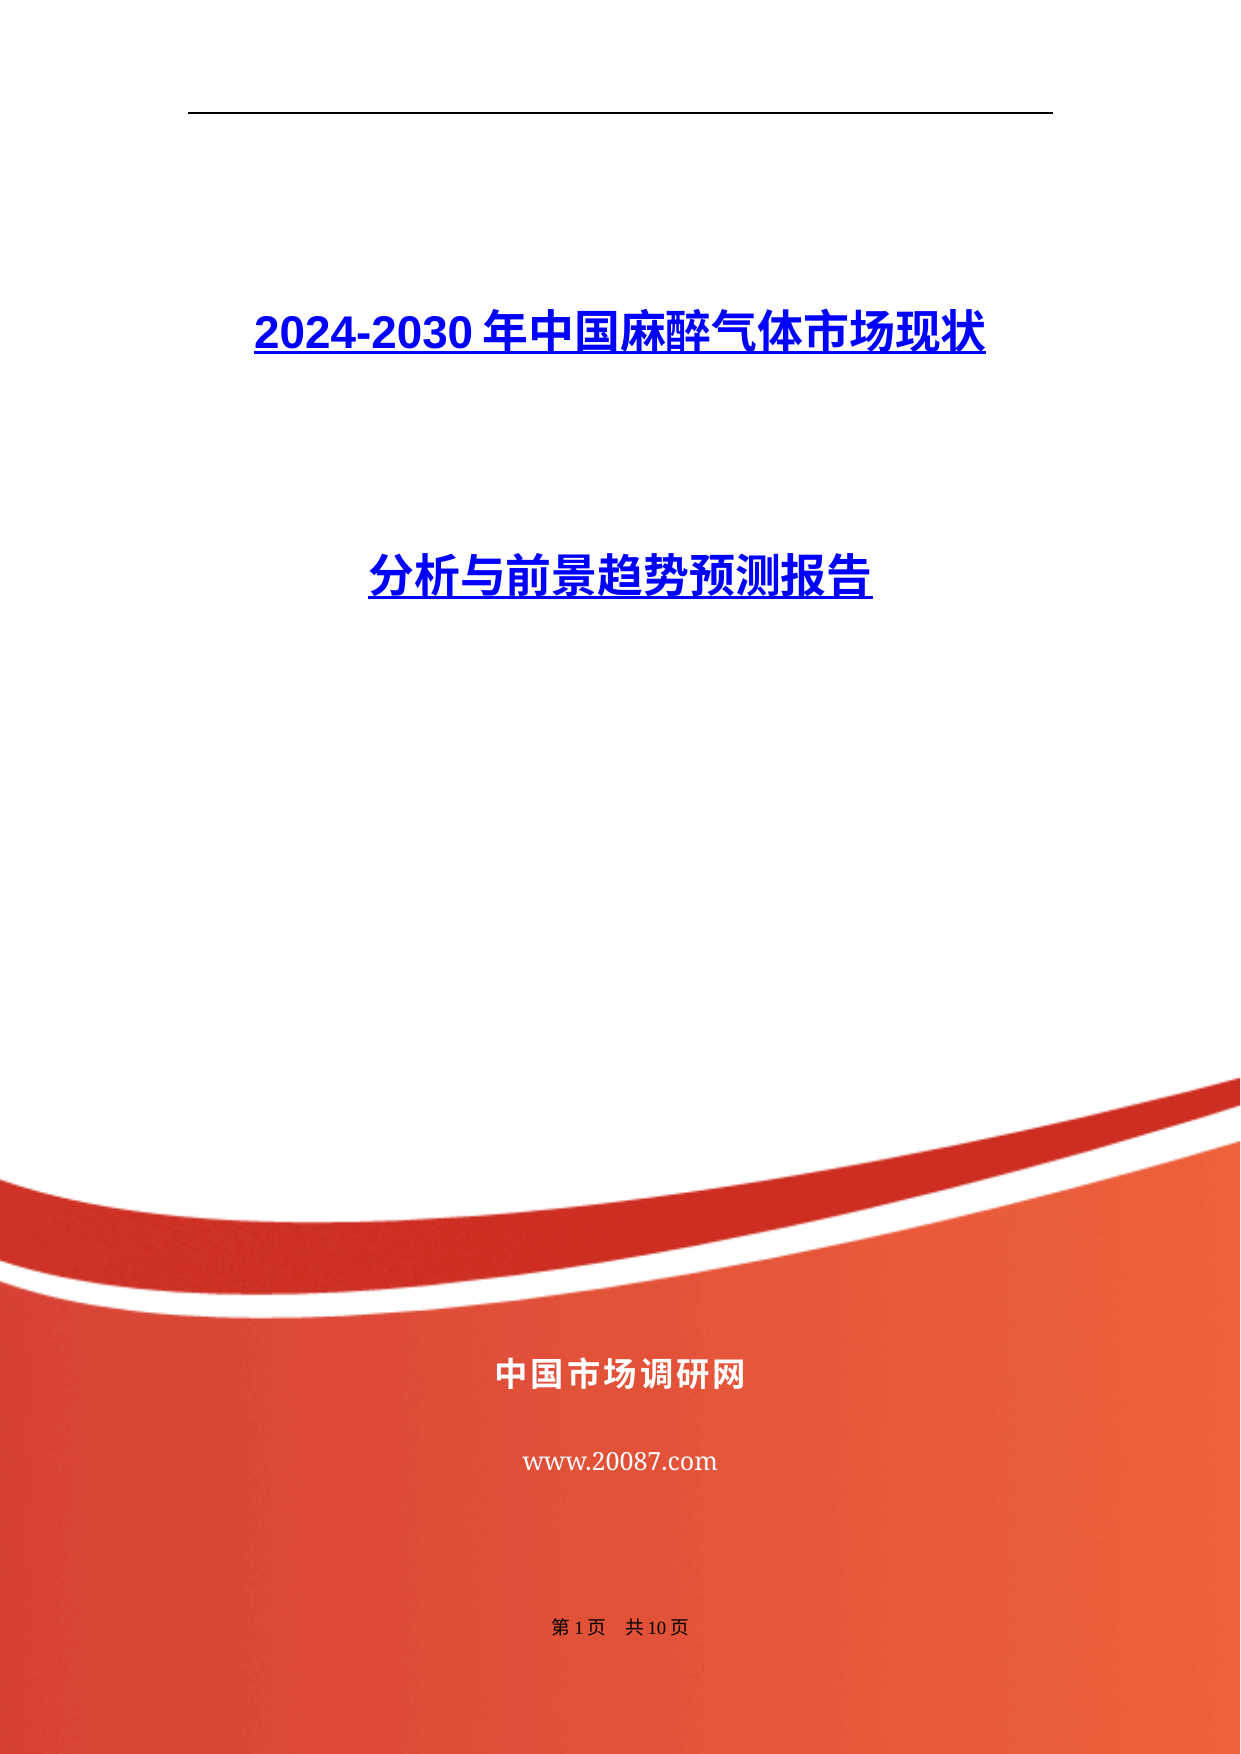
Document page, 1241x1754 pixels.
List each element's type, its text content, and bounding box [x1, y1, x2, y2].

subtitle 中国市场调研网 [187, 1339, 1053, 1404]
text www.20087.com [187, 1428, 1053, 1493]
table_header 2024-2030年中国麻醉气体市场现状分析与前景趋势预测报告 [188, 207, 1053, 773]
picture [0, 1006, 1241, 1754]
